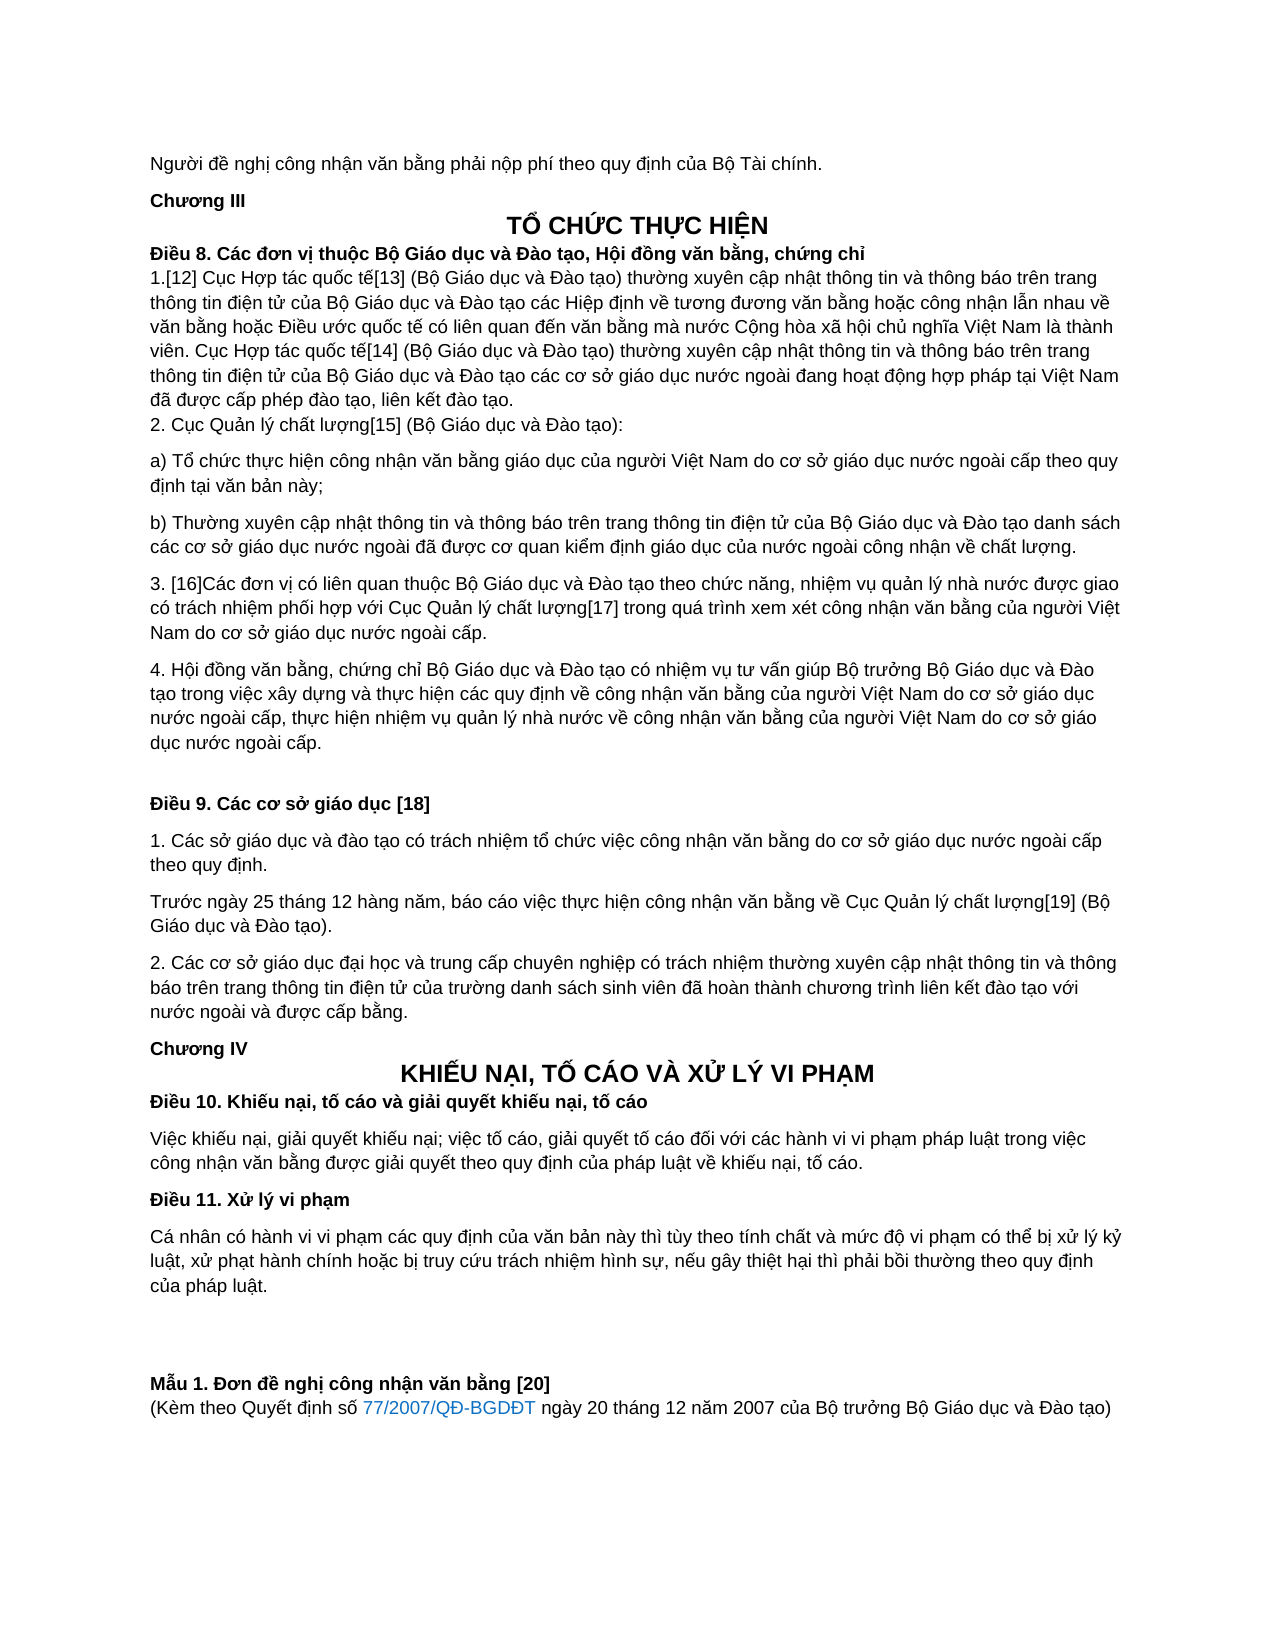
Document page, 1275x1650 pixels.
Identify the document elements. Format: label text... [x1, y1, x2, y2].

text a) Tổ chức thực hiện công nhận văn bằng giáo dục của người Việt Nam do cơ sở giáo dục nước ngoài cấp theo quy định tại văn bản này; [150, 447, 1125, 496]
text Người đề nghị công nhận văn bằng phải nộp phí theo quy định của Bộ Tài chính. [150, 150, 1125, 174]
text 1.[12] Cục Hợp tác quốc tế[13] (Bộ Giáo dục và Đào tạo) thường xuyên cập nhật thông tin và thông báo trên trang thông tin điện tử của Bộ Giáo dục và Đào tạo các Hiệp định về tương đương văn bằng hoặc công nhận lẫn nhau về văn bằng hoặc Điều ước quốc tế có liên quan đến văn bằng mà nước Cộng hòa xã hội chủ nghĩa Việt Nam là thành viên. Cục Hợp tác quốc tế[14] (Bộ Giáo dục và Đào tạo) thường xuyên cập nhật thông tin và thông báo trên trang thông tin điện tử của Bộ Giáo dục và Đào tạo các cơ sở giáo dục nước ngoài đang hoạt động hợp pháp tại Việt Nam đã được cấp phép đào tạo, liên kết đào tạo. [150, 264, 1125, 411]
text Điều 10. Khiếu nại, tố cáo và giải quyết khiếu nại, tố cáo [150, 1088, 1125, 1112]
text TỔ CHỨC THỰC HIỆN [150, 211, 1125, 240]
text KHIẾU NẠI, TỐ CÁO VÀ XỬ LÝ VI PHẠM [150, 1059, 1125, 1088]
text Mẫu 1. Đơn đề nghị công nhận văn bằng [20] [150, 1370, 1125, 1394]
text b) Thường xuyên cập nhật thông tin và thông báo trên trang thông tin điện tử của Bộ Giáo dục và Đào tạo danh sách các cơ sở giáo dục nước ngoài đã được cơ quan kiểm định giáo dục của nước ngoài công nhận về chất lượng. [150, 509, 1125, 557]
text 2. Các cơ sở giáo dục đại học và trung cấp chuyên nghiệp có trách nhiệm thường xuyên cập nhật thông tin và thông báo trên trang thông tin điện tử của trường danh sách sinh viên đã hoàn thành chương trình liên kết đào tạo với nước ngoài và được cấp bằng. [150, 949, 1125, 1022]
text Trước ngày 25 tháng 12 hàng năm, báo cáo việc thực hiện công nhận văn bằng về Cục Quản lý chất lượng[19] (Bộ Giáo dục và Đào tạo). [150, 888, 1125, 937]
text Chương IV [150, 1035, 1125, 1059]
text Điều 9. Các cơ sở giáo dục [18] [150, 790, 1125, 814]
text 4. Hội đồng văn bằng, chứng chỉ Bộ Giáo dục và Đào tạo có nhiệm vụ tư vấn giúp Bộ trưởng Bộ Giáo dục và Đào tạo trong việc xây dựng và thực hiện các quy định về công nhận văn bằng của người Việt Nam do cơ sở giáo dục nước ngoài cấp, thực hiện nhiệm vụ quản lý nhà nước về công nhận văn bằng của người Việt Nam do cơ sở giáo dục nước ngoài cấp. [150, 656, 1125, 753]
text Điều 8. Các đơn vị thuộc Bộ Giáo dục và Đào tạo, Hội đồng văn bằng, chứng chỉ [150, 240, 1125, 264]
text 2. Cục Quản lý chất lượng[15] (Bộ Giáo dục và Đào tạo): [150, 411, 1125, 435]
text Việc khiếu nại, giải quyết khiếu nại; việc tố cáo, giải quyết tố cáo đối với các hành vi vi phạm pháp luật trong việc công nhận văn bằng được giải quyết theo quy định của pháp luật về khiếu nại, tố cáo. [150, 1125, 1125, 1174]
text Chương III [150, 187, 1125, 211]
text 1. Các sở giáo dục và đào tạo có trách nhiệm tổ chức việc công nhận văn bằng do cơ sở giáo dục nước ngoài cấp theo quy định. [150, 827, 1125, 876]
text (Kèm theo Quyết định số 77/2007/QĐ-BGDĐT ngày 20 tháng 12 năm 2007 của Bộ trưởng Bộ Giáo dục và Đào tạo) [150, 1394, 1125, 1419]
text Cá nhân có hành vi vi phạm các quy định của văn bản này thì tùy theo tính chất và mức độ vi phạm có thể bị xử lý kỷ luật, xử phạt hành chính hoặc bị truy cứu trách nhiệm hình sự, nếu gây thiệt hại thì phải bồi thường theo quy định của pháp luật. [150, 1223, 1125, 1296]
text 3. [16]Các đơn vị có liên quan thuộc Bộ Giáo dục và Đào tạo theo chức năng, nhiệm vụ quản lý nhà nước được giao có trách nhiệm phối hợp với Cục Quản lý chất lượng[17] trong quá trình xem xét công nhận văn bằng của người Việt Nam do cơ sở giáo dục nước ngoài cấp. [150, 570, 1125, 643]
text Điều 11. Xử lý vi phạm [150, 1186, 1125, 1211]
